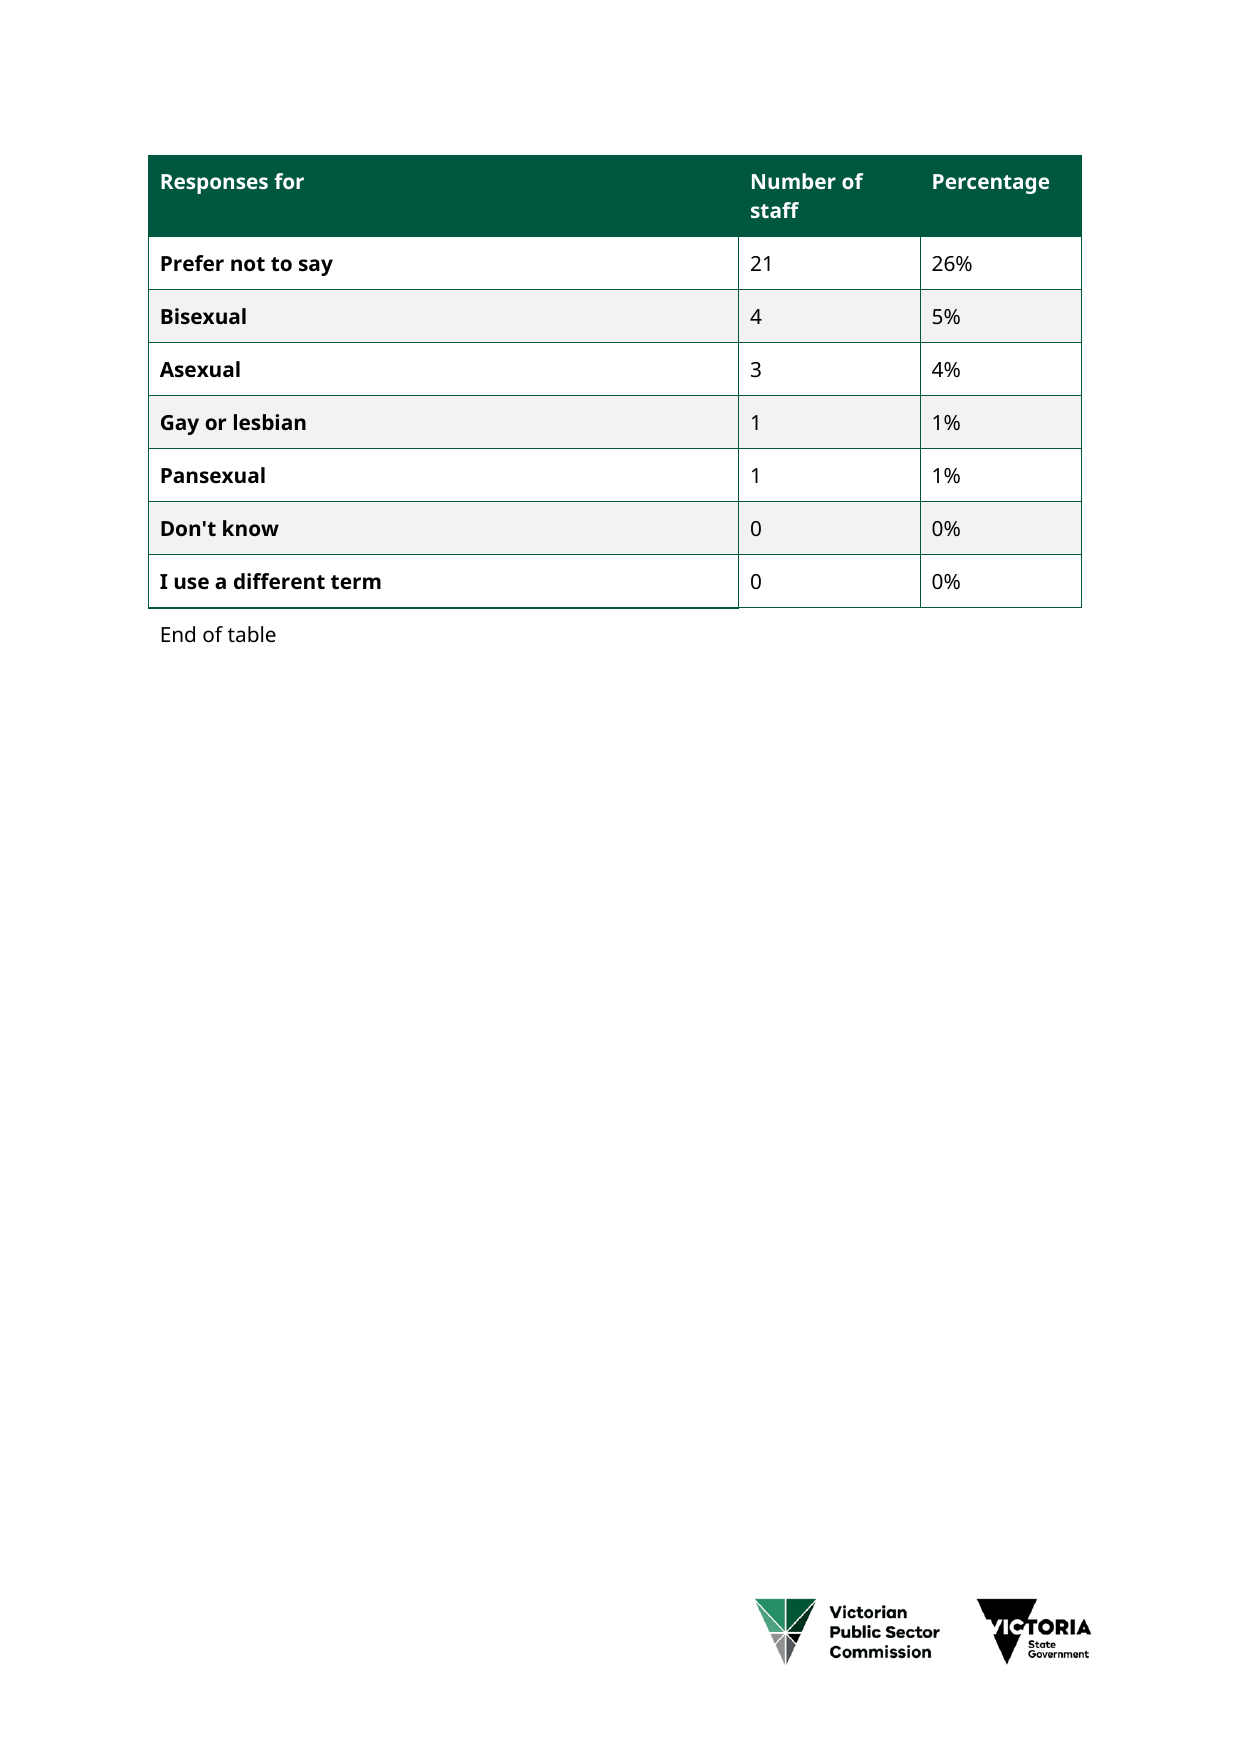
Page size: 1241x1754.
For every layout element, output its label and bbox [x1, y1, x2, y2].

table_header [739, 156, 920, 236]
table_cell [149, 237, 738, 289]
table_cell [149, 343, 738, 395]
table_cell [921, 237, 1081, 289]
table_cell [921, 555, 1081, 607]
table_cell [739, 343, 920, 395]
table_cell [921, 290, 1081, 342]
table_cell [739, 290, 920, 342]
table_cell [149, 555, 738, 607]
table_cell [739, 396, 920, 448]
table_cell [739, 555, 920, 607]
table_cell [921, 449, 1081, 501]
picture [754, 1598, 1093, 1666]
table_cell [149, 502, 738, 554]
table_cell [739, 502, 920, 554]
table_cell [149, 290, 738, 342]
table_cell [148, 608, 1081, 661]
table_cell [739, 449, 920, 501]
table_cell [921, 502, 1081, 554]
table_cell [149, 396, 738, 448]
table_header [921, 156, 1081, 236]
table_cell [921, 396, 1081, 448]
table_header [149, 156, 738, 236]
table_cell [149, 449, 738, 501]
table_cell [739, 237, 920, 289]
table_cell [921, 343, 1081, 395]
